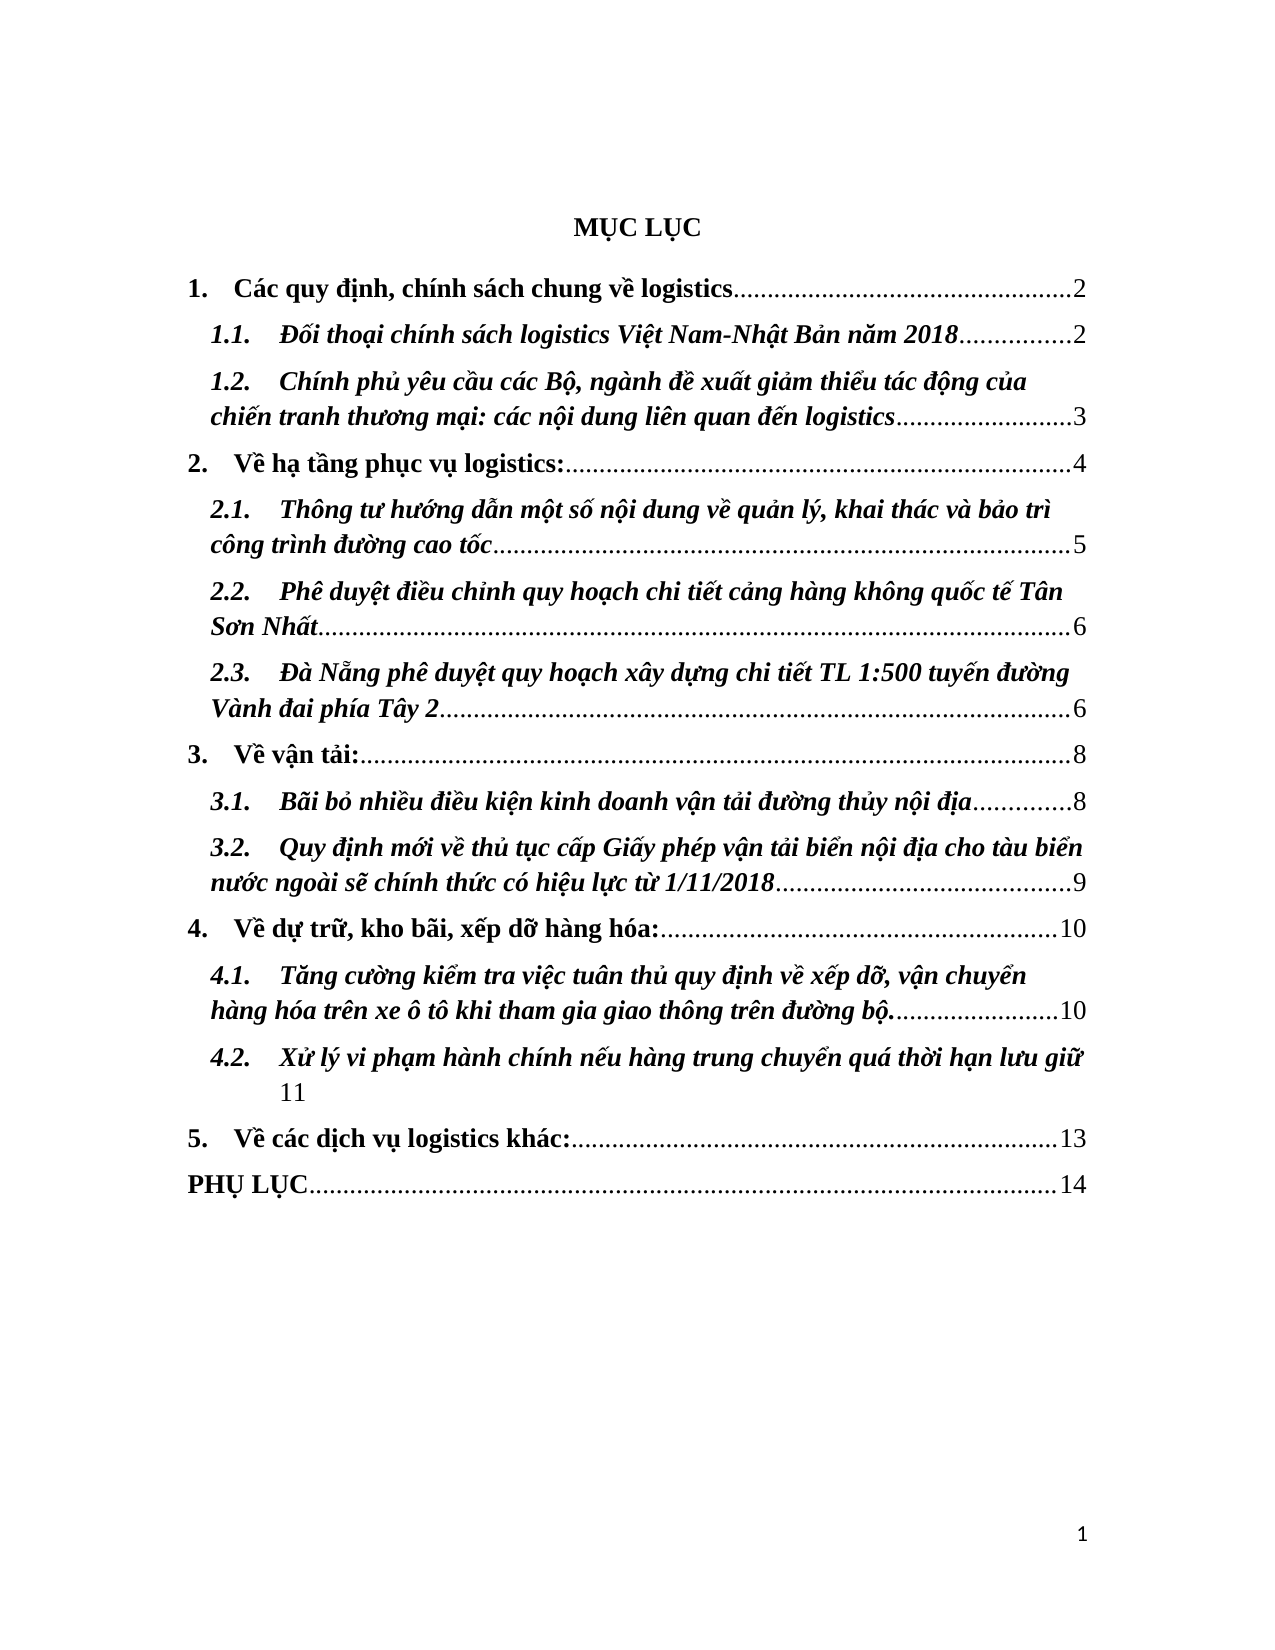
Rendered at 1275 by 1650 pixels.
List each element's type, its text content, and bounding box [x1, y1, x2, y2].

text 4.1. Tăng cường kiểm tra việc tuân thủ quy định về xếp dỡ, vận chuyển hàng hóa trên xe ô tô khi tham gia giao thông trên đường bộ. 10 [210, 959, 1087, 1026]
text 3.1. Bãi bỏ nhiều điều kiện kinh doanh vận tải đường thủy nội địa 8 [210, 784, 1087, 816]
text 2.1. Thông tư hướng dẫn một số nội dung về quản lý, khai thác và bảo trì công trình đường cao tốc 5 [210, 493, 1087, 560]
text 4.2. Xử lý vi phạm hành chính nếu hàng trung chuyển quá thời hạn lưu giữ 11 [210, 1041, 1087, 1107]
text 5. Về các dịch vụ logistics khác: 13 [187, 1122, 1087, 1154]
text 2.3. Đà Nẵng phê duyệt quy hoạch xây dựng chi tiết TL 1:500 tuyến đường Vành đai phía Tây 2 6 [210, 657, 1087, 723]
text 4. Về dự trữ, kho bãi, xếp dỡ hàng hóa: 10 [187, 913, 1087, 944]
text 1.2. Chính phủ yêu cầu các Bộ, ngành đề xuất giảm thiểu tác động của chiến tranh thương mại: các nội dung liên quan đến logistics 3 [210, 365, 1087, 432]
text 1.1. Đối thoại chính sách logistics Việt Nam-Nhật Bản năm 2018 2 [958, 319, 1087, 350]
text MỤC LỤC [187, 211, 1087, 242]
text 3. Về vận tải: 8 [187, 738, 1087, 769]
text PHỤ LỤC 14 [187, 1169, 1087, 1200]
text 1. Các quy định, chính sách chung về logistics 2 [187, 272, 1087, 304]
text 3.2. Quy định mới về thủ tục cấp Giấy phép vận tải biển nội địa cho tàu biển nước ngoài sẽ chính thức có hiệu lực từ 1/11/2018 9 [210, 831, 1087, 898]
text 2. Về hạ tầng phục vụ logistics: 4 [187, 447, 1087, 478]
text 2.2. Phê duyệt điều chỉnh quy hoạch chi tiết cảng hàng không quốc tế Tân Sơn Nhất 6 [210, 575, 1087, 642]
